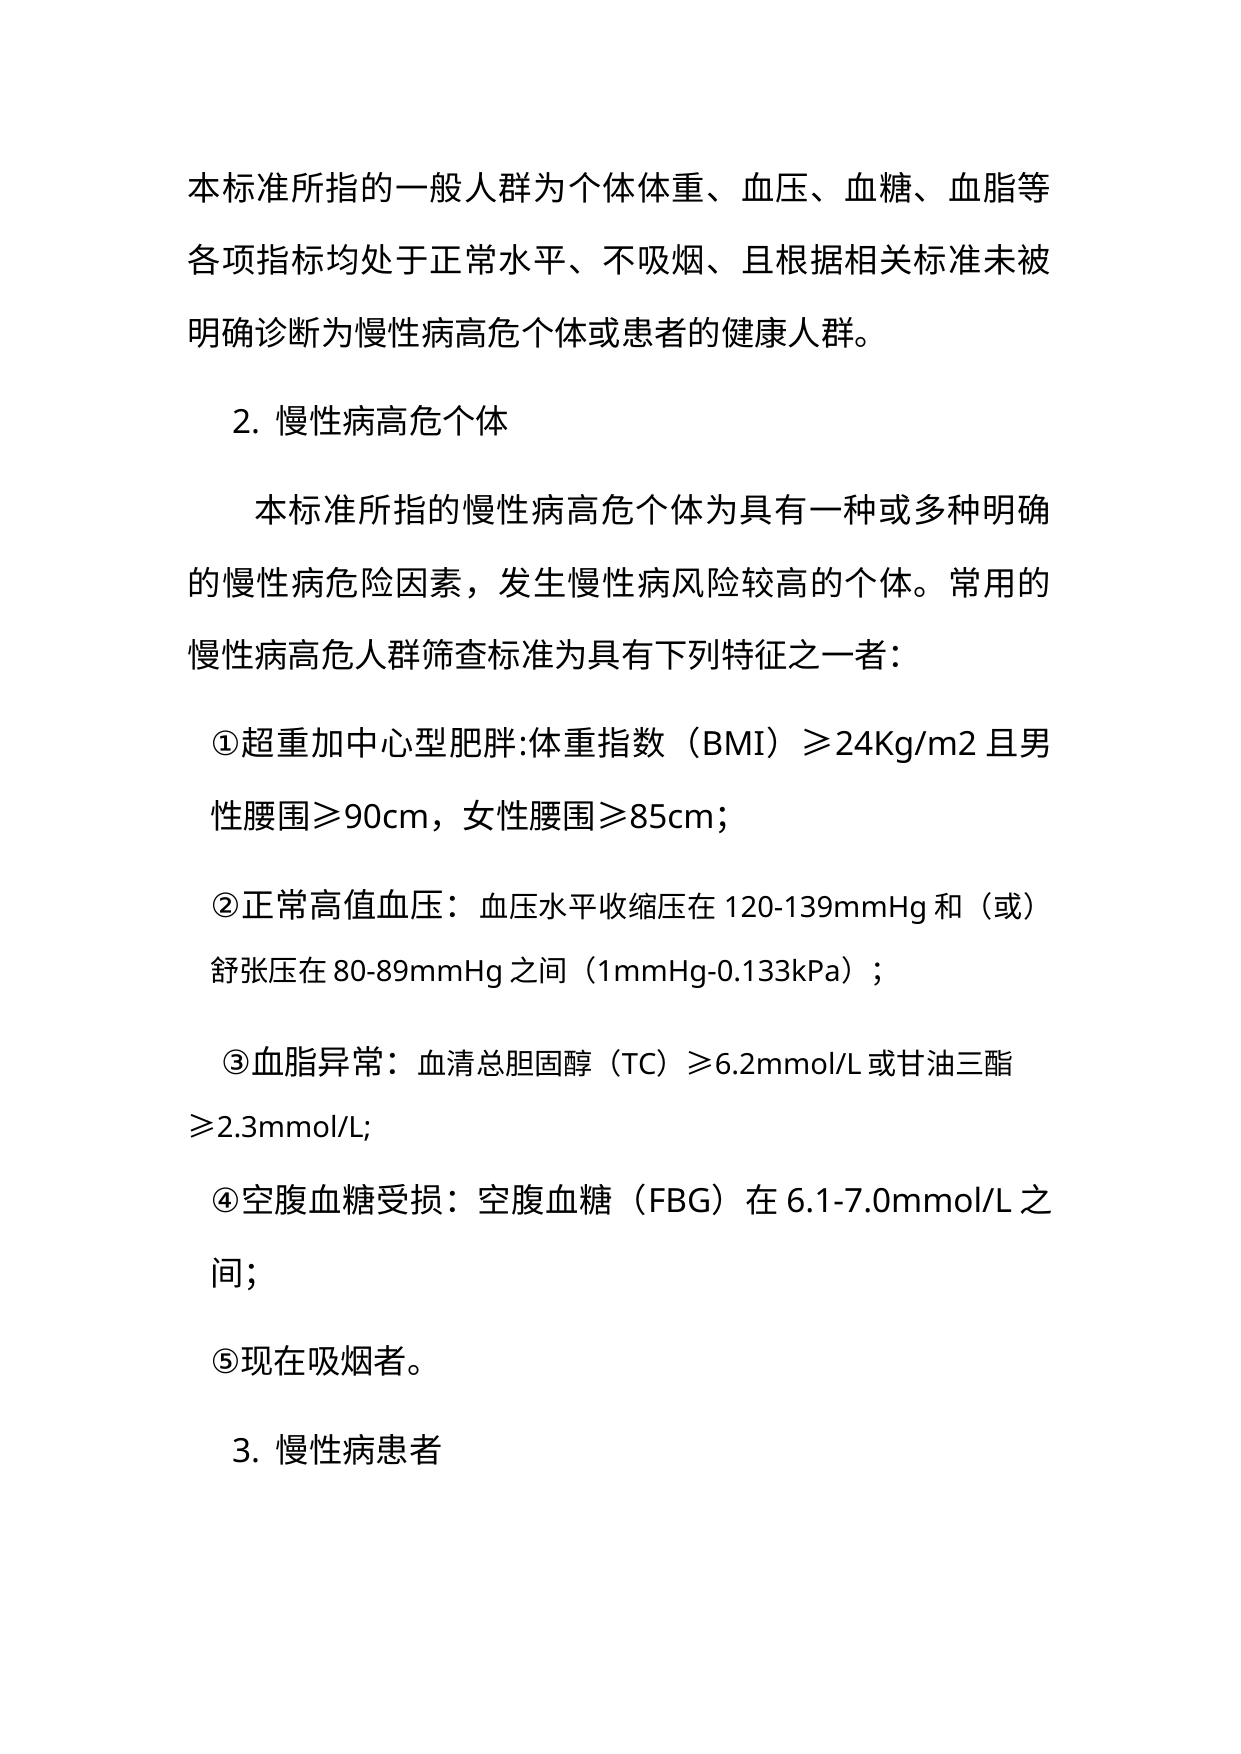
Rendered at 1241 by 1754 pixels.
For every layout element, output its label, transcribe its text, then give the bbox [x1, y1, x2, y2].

text ⑤现在吸烟者。 [210, 1335, 1053, 1383]
text 本标准所指的一般人群为个体体重、血压、血糖、血脂等各项指标均处于正常水平、不吸烟、且根据相关标准未被明确诊断为慢性病高危个体或患者的健康人群。 [187, 162, 1053, 355]
text 本标准所指的慢性病高危个体为具有一种或多种明确的慢性病危险因素，发生慢性病风险较高的个体。常用的慢性病高危人群筛查标准为具有下列特征之一者： [187, 484, 1053, 677]
text ②正常高值血压：血压水平收缩压在120-139mmHg和（或）舒张压在80-89mmHg之间（1mmHg-0.133kPa）； [210, 878, 1053, 990]
text ③血脂异常：血清总胆固醇（TC）≥6.2mmol/L或甘油三酯≥2.3mmol/L; [187, 1028, 1053, 1158]
text ④空腹血糖受损：空腹血糖（FBG）在6.1-7.0mmol/L之间； [210, 1174, 1053, 1295]
list 慢性病患者 [232, 1424, 1053, 1472]
list 慢性病高危个体 [232, 395, 1053, 443]
text ①超重加中心型肥胖:体重指数（BMI）≥24Kg/m2且男性腰围≥90cm，女性腰围≥85cm； [210, 717, 1053, 838]
